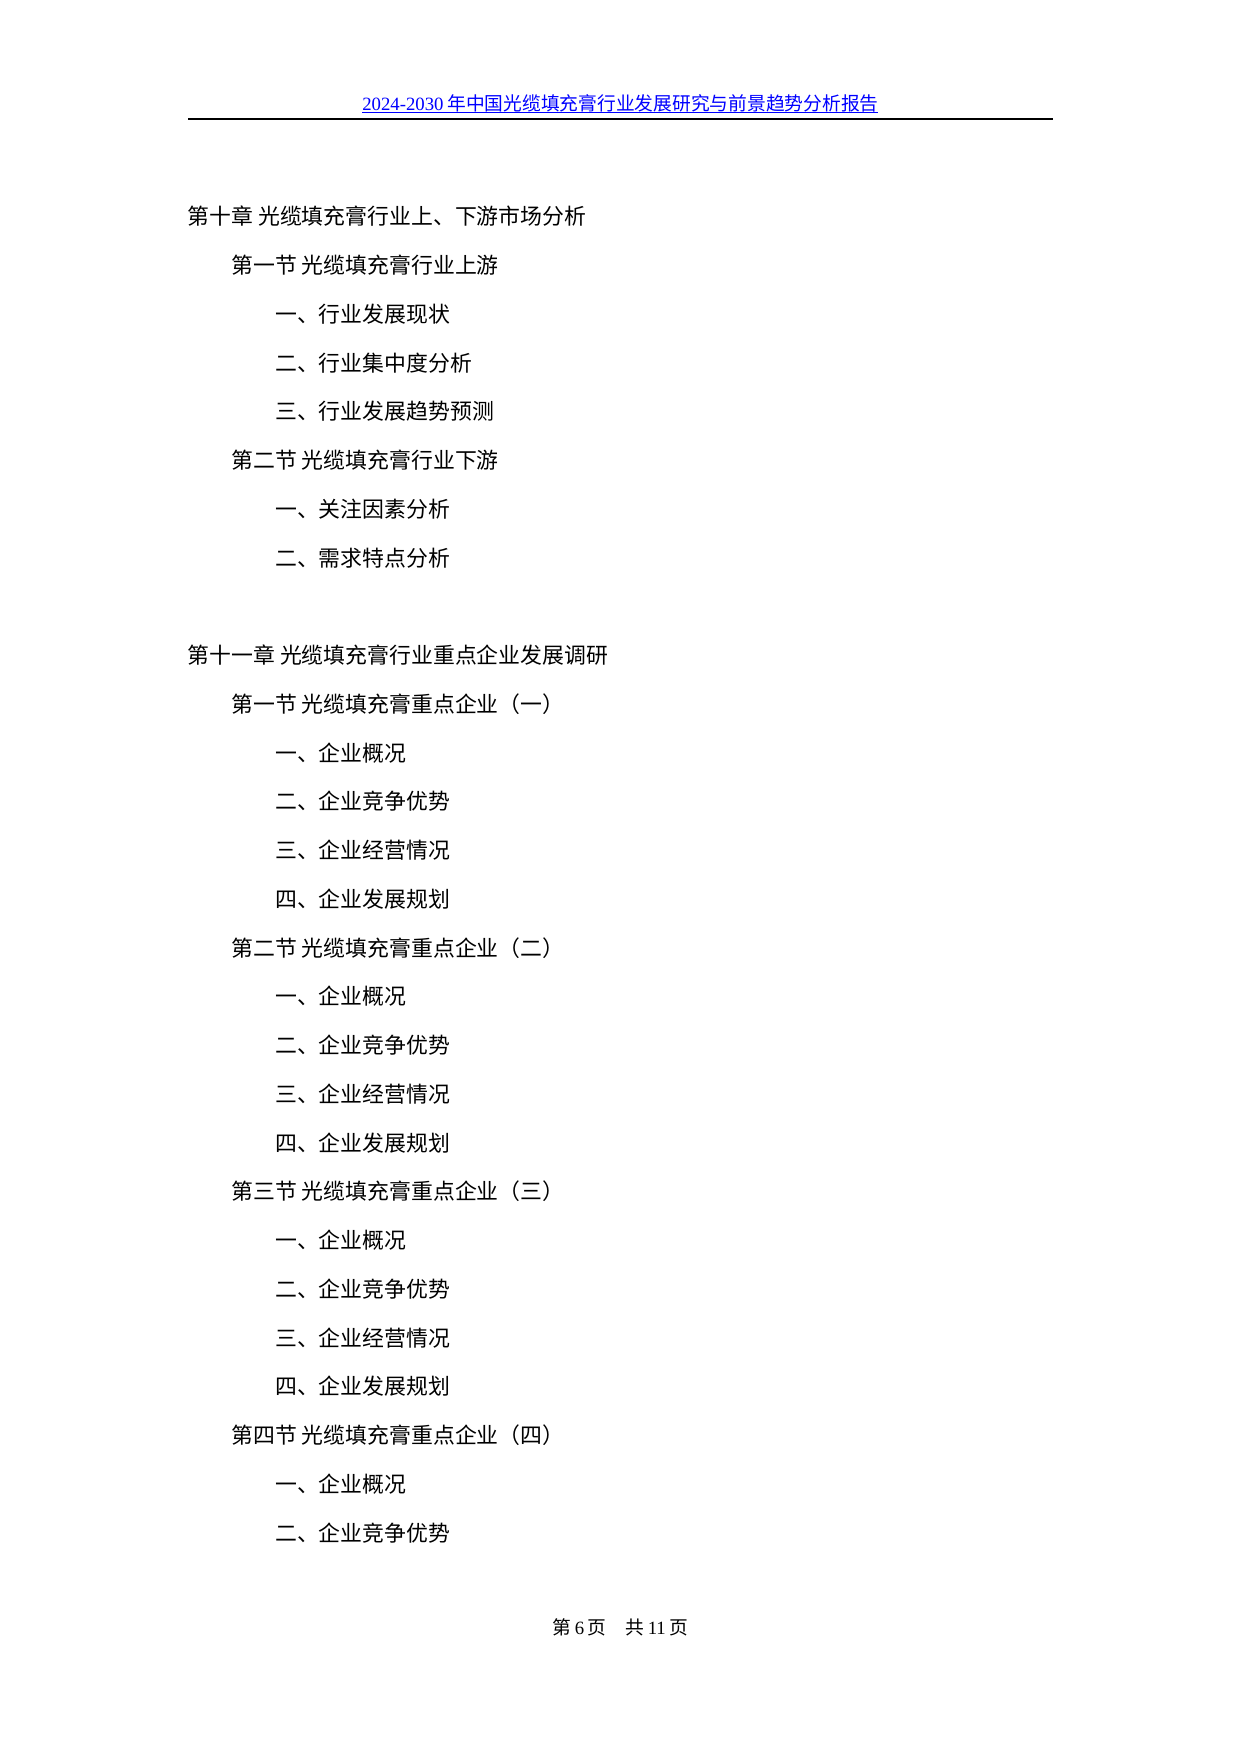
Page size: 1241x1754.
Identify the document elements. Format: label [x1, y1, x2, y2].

text [187, 150, 1053, 1548]
